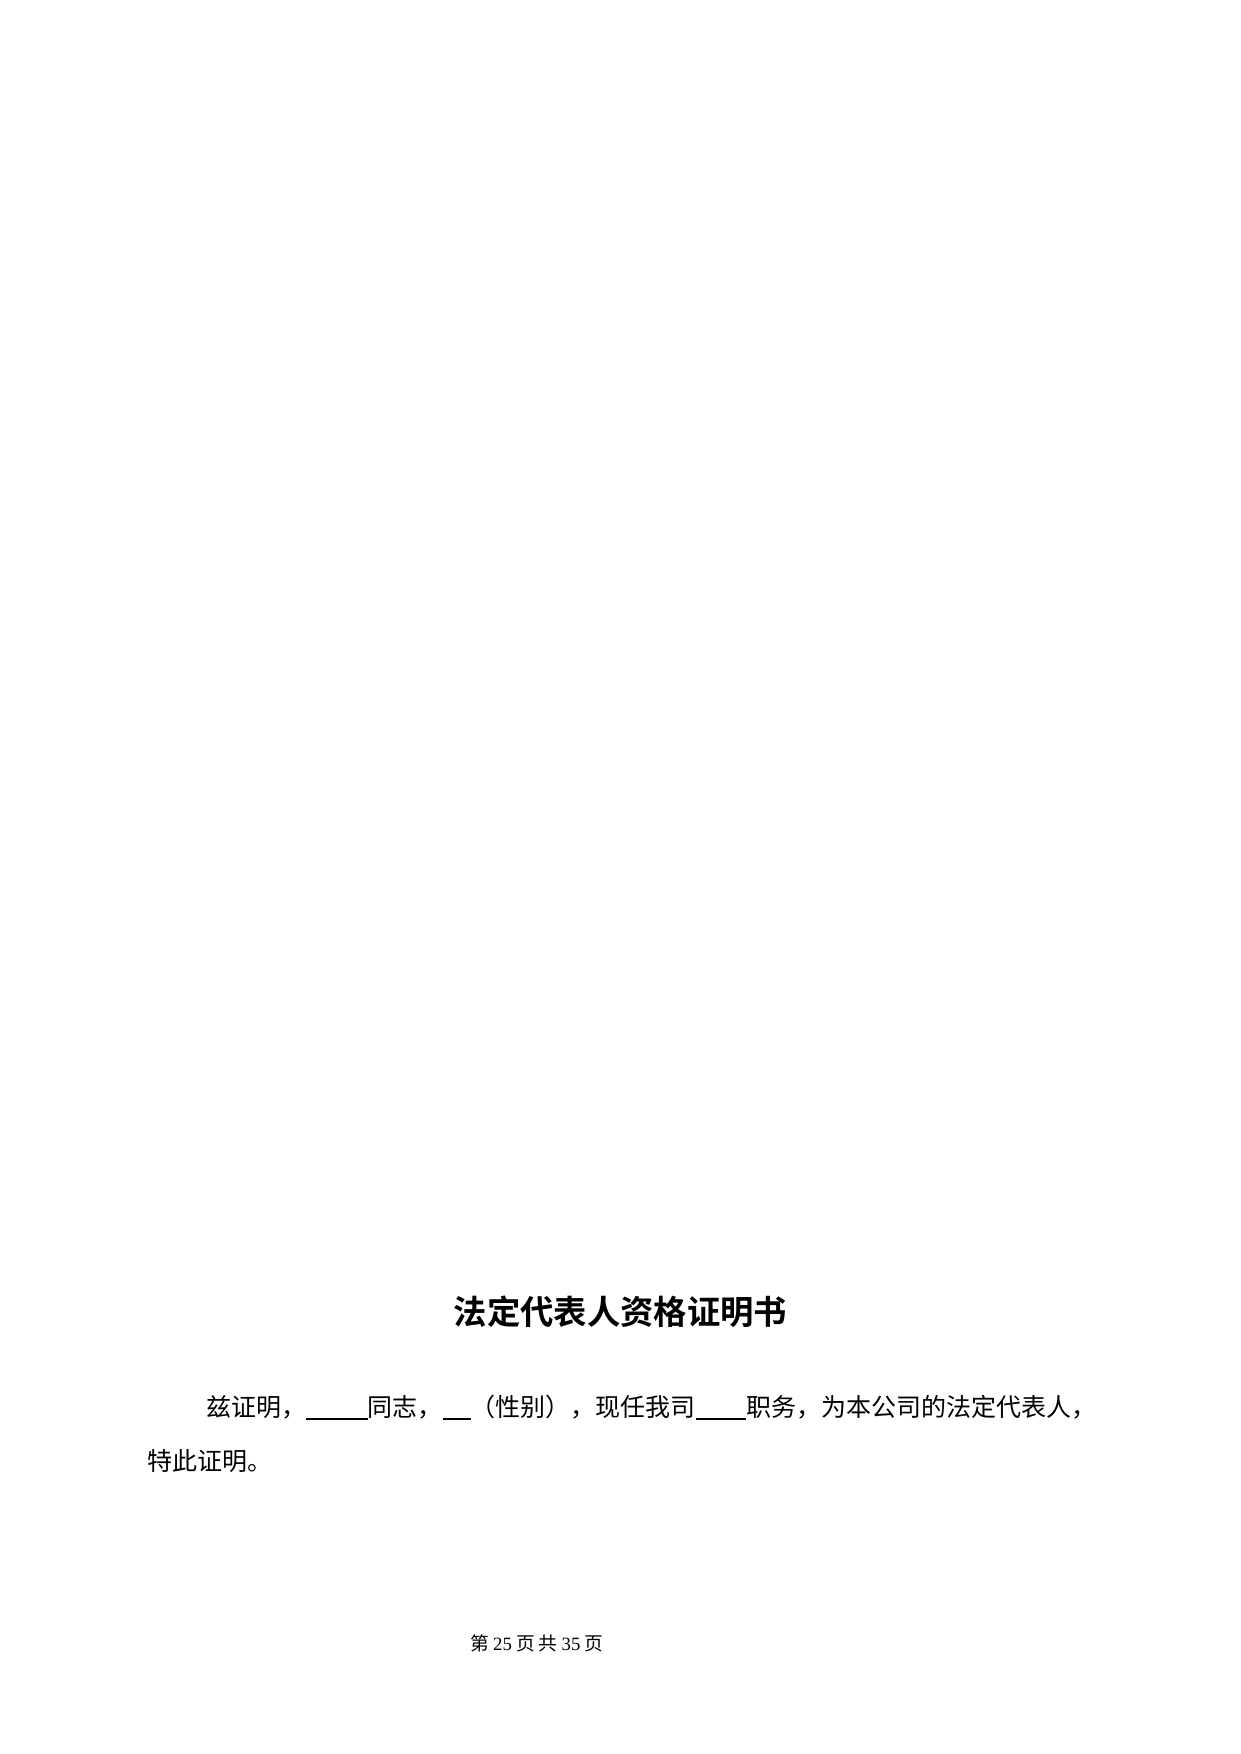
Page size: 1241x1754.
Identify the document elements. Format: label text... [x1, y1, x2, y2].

text 法定代表人资格证明书 [148, 1286, 1093, 1334]
text 兹证明， 同志， （性别），现任我司 职务，为本公司的法定代表人，特此证明。 [148, 1387, 1093, 1478]
